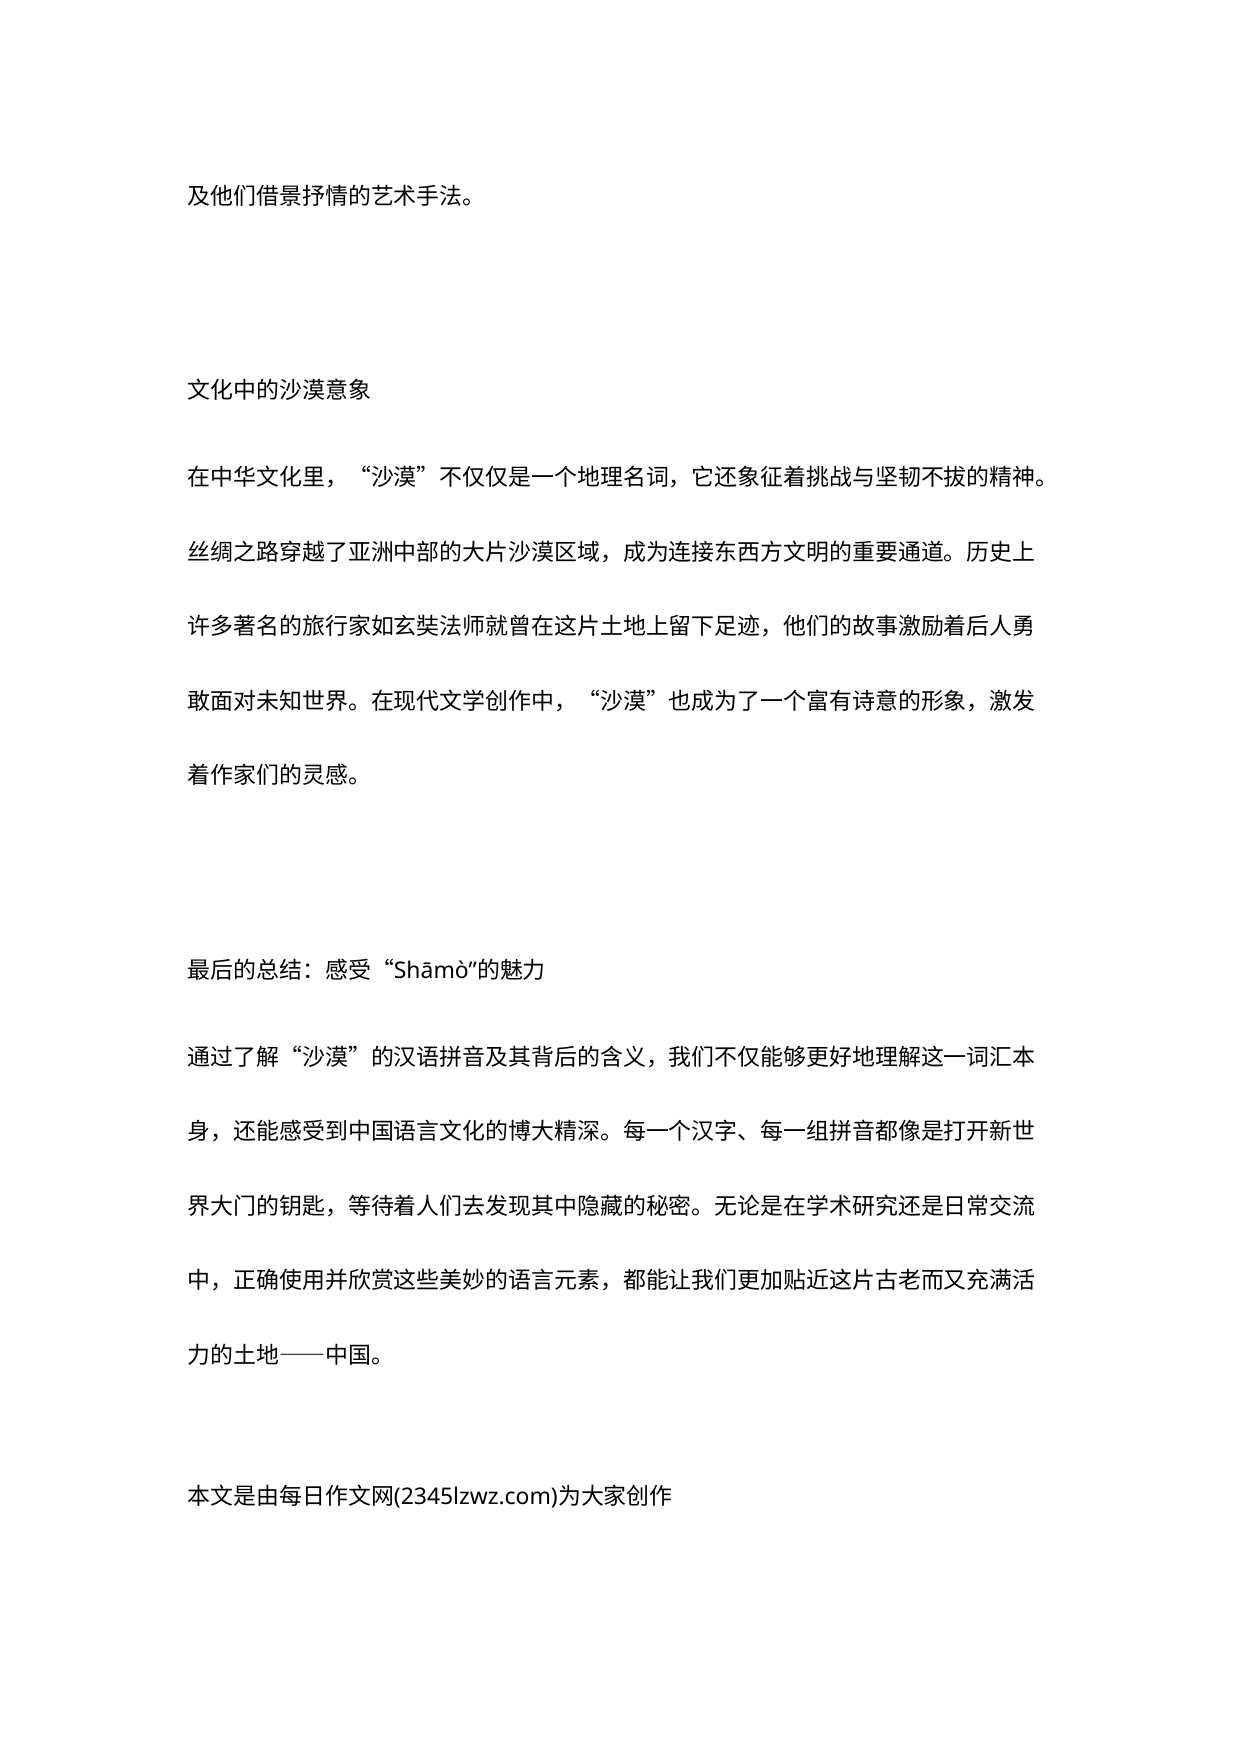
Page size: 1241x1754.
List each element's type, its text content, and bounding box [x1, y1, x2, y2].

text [187, 162, 1053, 227]
text 在中华文化里，“沙漠”不仅仅是一个地理名词，它还象征着挑战与坚韧不拔的精神。丝绸之路穿越了亚洲中部的大片沙漠区域，成为连接东西方文明的重要通道。历史上许多著名的旅行家如玄奘法师就曾在这片土地上留下足迹，他们的故事激励着后人勇敢面对未知世界。在现代文学创作中，“沙漠”也成为了一个富有诗意的形象，激发着作家们的灵感。 [187, 443, 1053, 807]
text 本文是由每日作文网(2345lzwz.com)为大家创作 [187, 1462, 1053, 1527]
text 文化中的沙漠意象 [187, 356, 1053, 421]
text 最后的总结：感受“Shāmò”的魅力 [187, 936, 1053, 1001]
text 通过了解“沙漠”的汉语拼音及其背后的含义，我们不仅能够更好地理解这一词汇本身，还能感受到中国语言文化的博大精深。每一个汉字、每一组拼音都像是打开新世界大门的钥匙，等待着人们去发现其中隐藏的秘密。无论是在学术研究还是日常交流中，正确使用并欣赏这些美妙的语言元素，都能让我们更加贴近这片古老而又充满活力的土地——中国。 [187, 1022, 1053, 1386]
